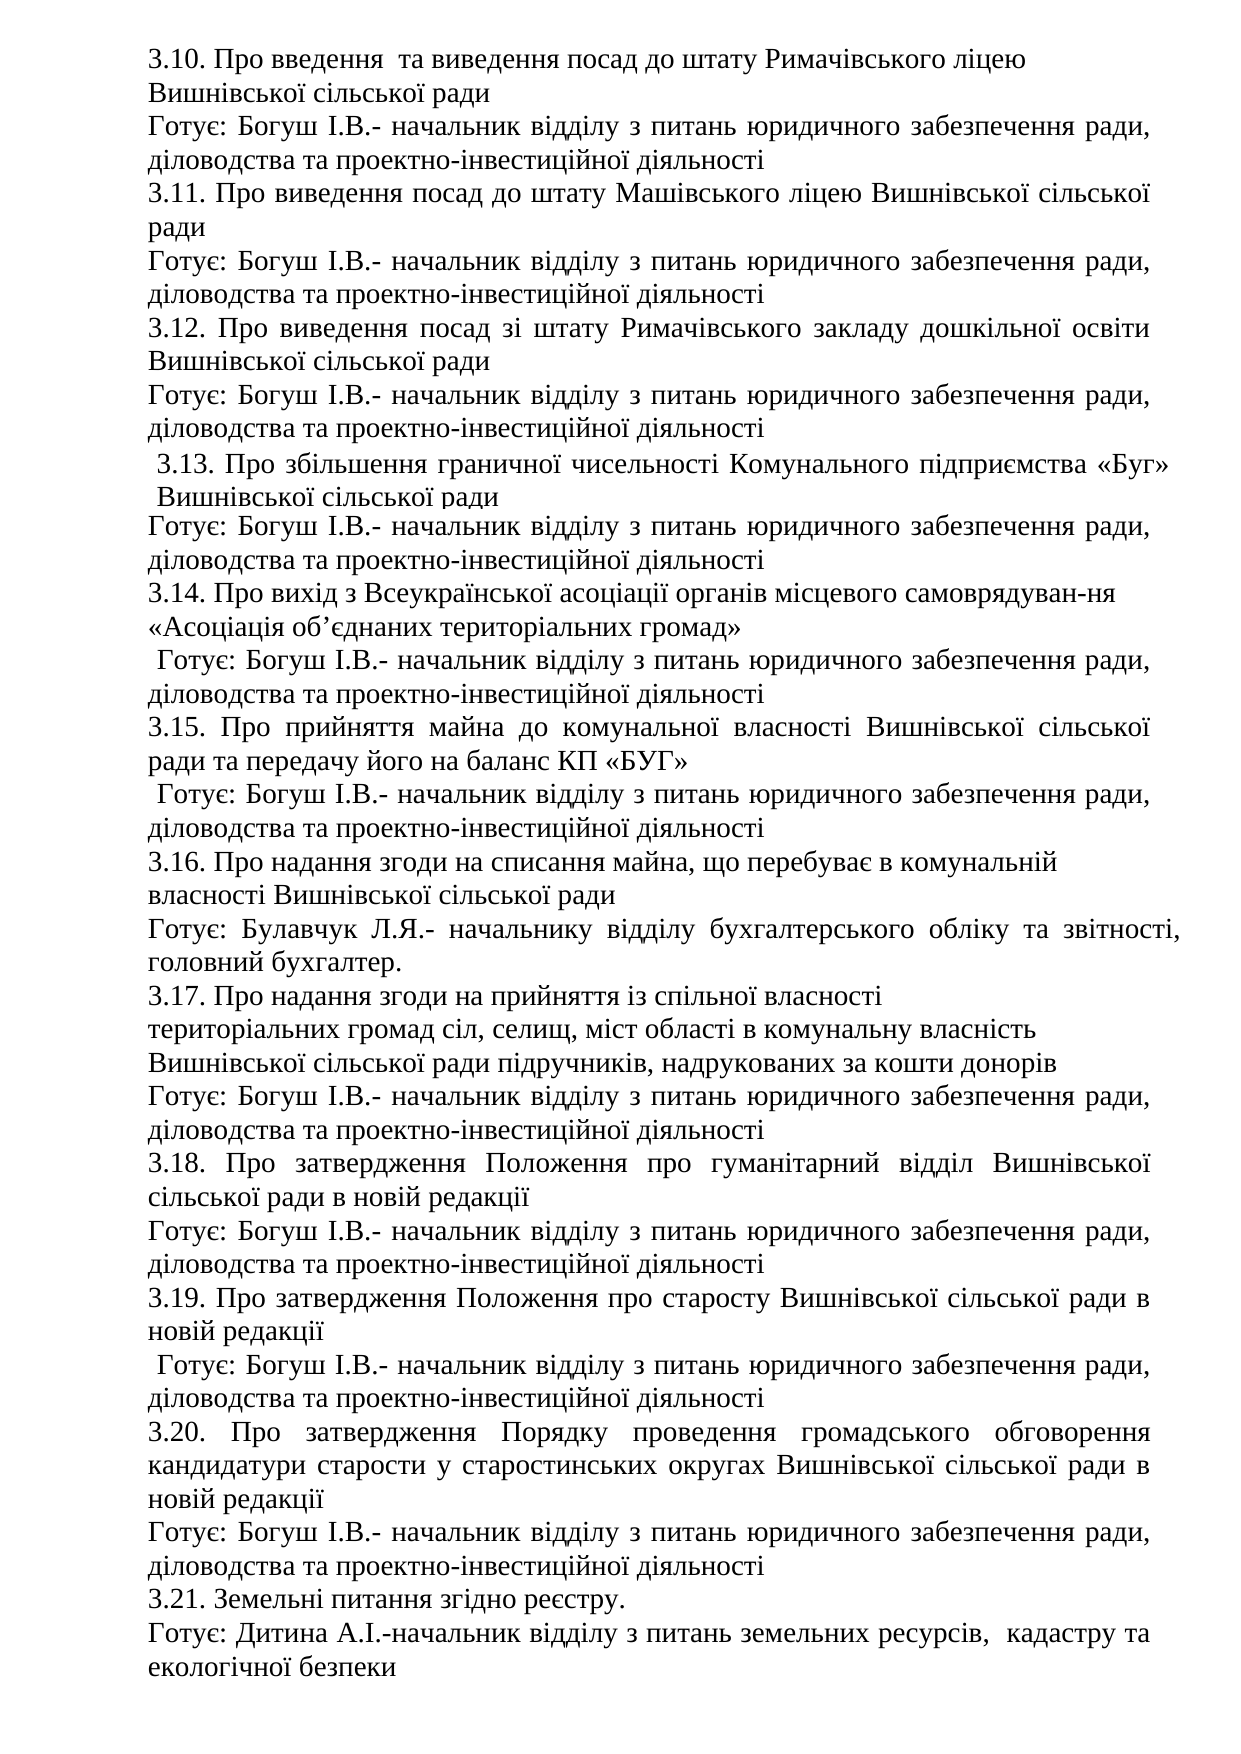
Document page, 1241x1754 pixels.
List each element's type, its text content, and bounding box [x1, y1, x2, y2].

text Готує: Богуш І.В.- начальник відділу з питань юридичного забезпечення ради, діловодства та проектно-інвестиційної діяльності [148, 777, 1152, 844]
text 3.10. Про введення та виведення посад до штату Римачівського ліцею [148, 41, 1152, 75]
text Готує: Богуш І.В.- начальник відділу з питань юридичного забезпечення ради, діловодства та проектно-інвестиційної діяльності [148, 1078, 1152, 1146]
text 3.17. Про надання згоди на прийняття із спільної власності [148, 978, 1152, 1011]
text територіальних громад сіл, селищ, міст області в комунальну власність Вишнівської сільської ради підручників, надрукованих за кошти донорів [148, 1011, 1152, 1078]
text Готує: Булавчук Л.Я.- начальнику відділу бухгалтерського обліку та звітності, головний бухгалтер. [148, 911, 1181, 978]
text Готує: Дитина А.І.-начальник відділу з питань земельних ресурсів, кадастру та екологічної безпеки [148, 1615, 1152, 1682]
text 3.13. Про збільшення граничної чисельності Комунального підприємства «Буг» Вишнівської сільської ради [156, 446, 1171, 508]
text 3.19. Про затвердження Положення про старосту Вишнівської сільської ради в новій редакції [148, 1280, 1152, 1347]
text Вишнівської сільської ради [148, 75, 1152, 108]
text 3.11. Про виведення посад до штату Машівського ліцею Вишнівської сільської ради [148, 176, 1152, 243]
text 3.15. Про прийняття майна до комунальної власності Вишнівської сільської ради та передачу його на баланс КП «БУГ» [148, 709, 1152, 777]
text 3.14. Про вихід з Всеукраїнської асоціації органів місцевого самоврядуван-ня «Асоціація об’єднаних територіальних громад» [148, 575, 1152, 642]
text 3.12. Про виведення посад зі штату Римачівського закладу дошкільної освіти Вишнівської сільської ради [148, 310, 1152, 377]
text Готує: Богуш І.В.- начальник відділу з питань юридичного забезпечення ради, діловодства та проектно-інвестиційної діяльності [148, 377, 1152, 444]
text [148, 108, 1152, 176]
text 3.21. Земельні питання згідно реєстру. [148, 1582, 1152, 1615]
text 3.16. Про надання згоди на списання майна, що перебуває в комунальній власності Вишнівської сільської ради [148, 844, 1152, 911]
text Готує: Богуш І.В.- начальник відділу з питань юридичного забезпечення ради, діловодства та проектно-інвестиційної діяльності [148, 642, 1152, 709]
text Готує: Богуш І.В.- начальник відділу з питань юридичного забезпечення ради, діловодства та проектно-інвестиційної діяльності [148, 444, 1152, 575]
text 3.18. Про затвердження Положення про гуманітарний відділ Вишнівської сільської ради в новій редакції [148, 1146, 1152, 1213]
text Готує: Богуш І.В.- начальник відділу з питань юридичного забезпечення ради, діловодства та проектно-інвестиційної діяльності [148, 243, 1152, 310]
text Готує: Богуш І.В.- начальник відділу з питань юридичного забезпечення ради, діловодства та проектно-інвестиційної діяльності [148, 1213, 1152, 1280]
text 3.20. Про затвердження Порядку проведення громадського обговорення кандидатури старости у старостинських округах Вишнівської сільської ради в новій редакції [148, 1414, 1152, 1514]
text Готує: Богуш І.В.- начальник відділу з питань юридичного забезпечення ради, діловодства та проектно-інвестиційної діяльності [148, 1514, 1152, 1582]
text Готує: Богуш І.В.- начальник відділу з питань юридичного забезпечення ради, діловодства та проектно-інвестиційної діяльності [148, 1347, 1152, 1414]
